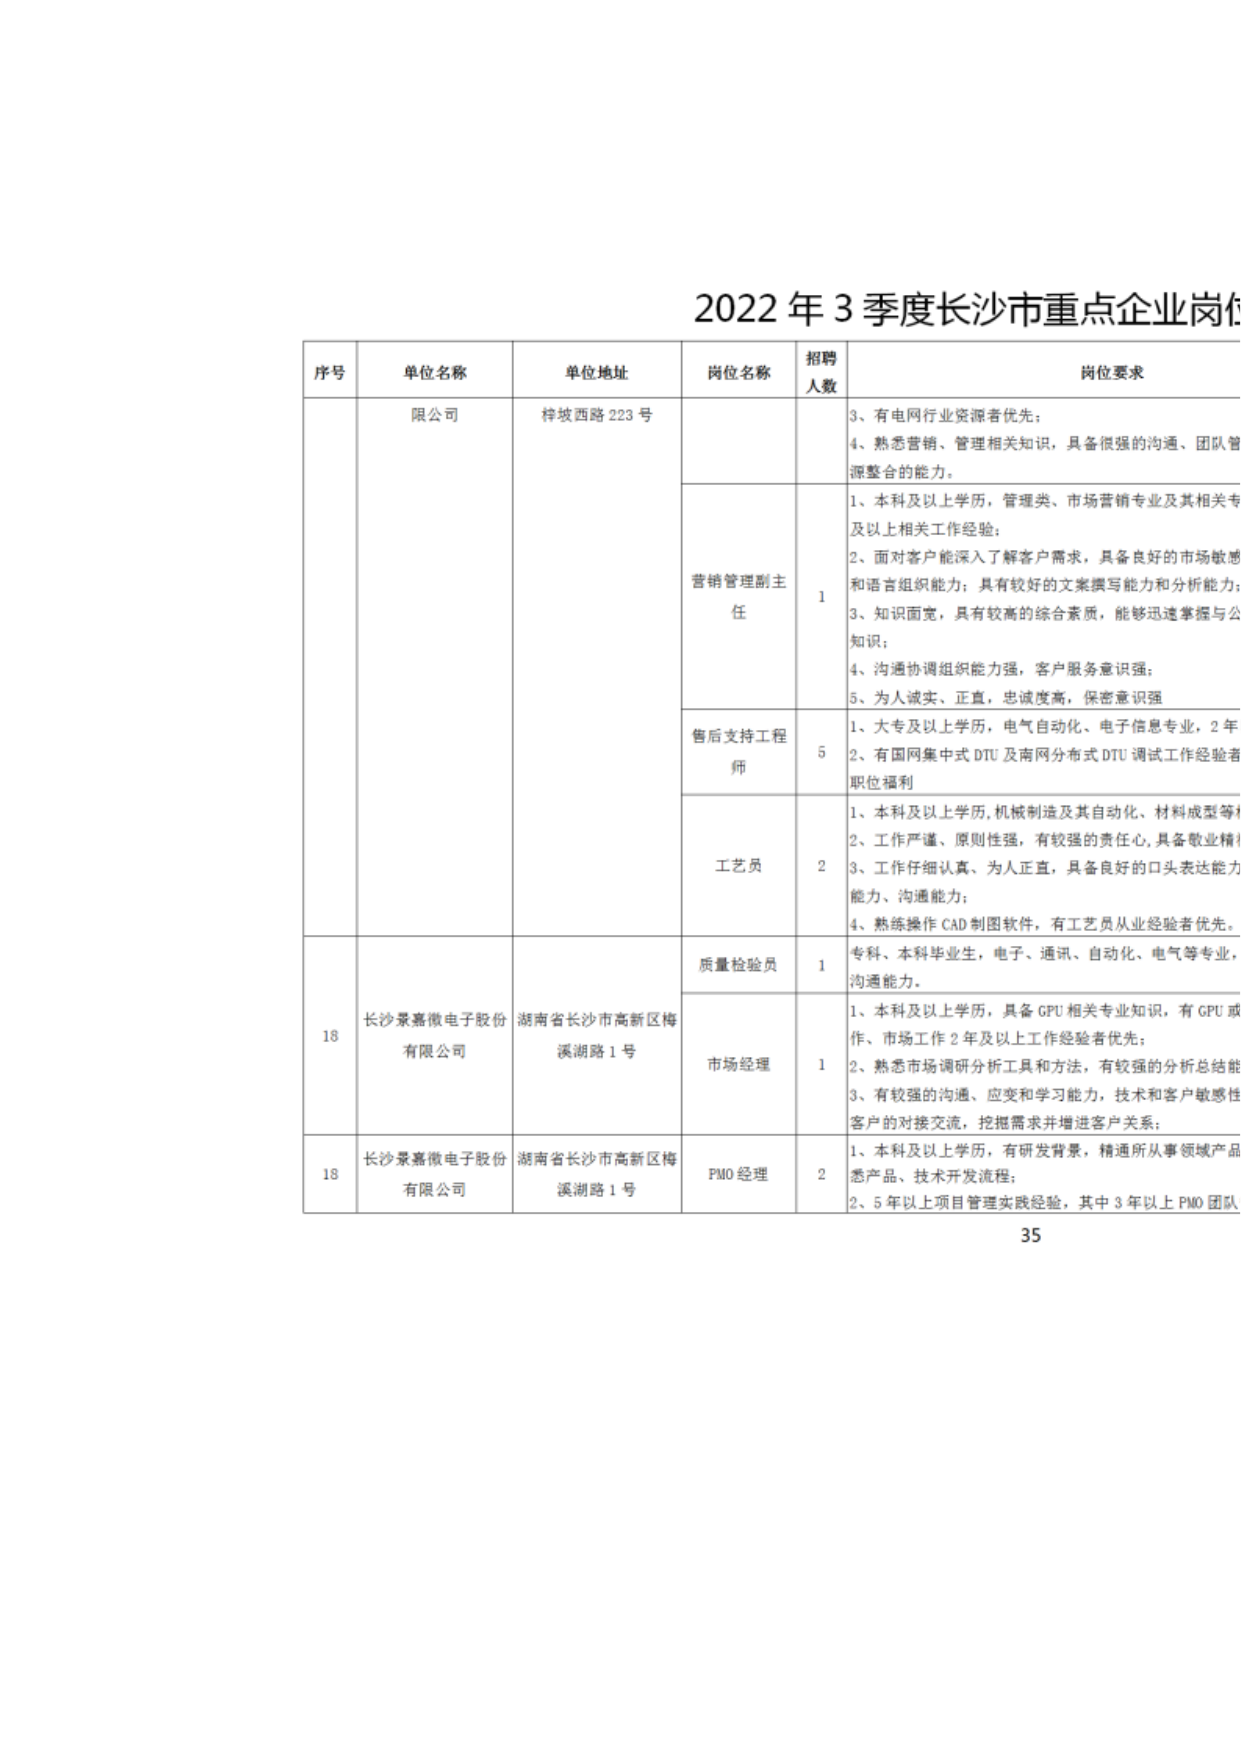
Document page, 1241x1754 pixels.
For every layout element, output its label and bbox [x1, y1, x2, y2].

picture [187, 162, 1241, 1355]
